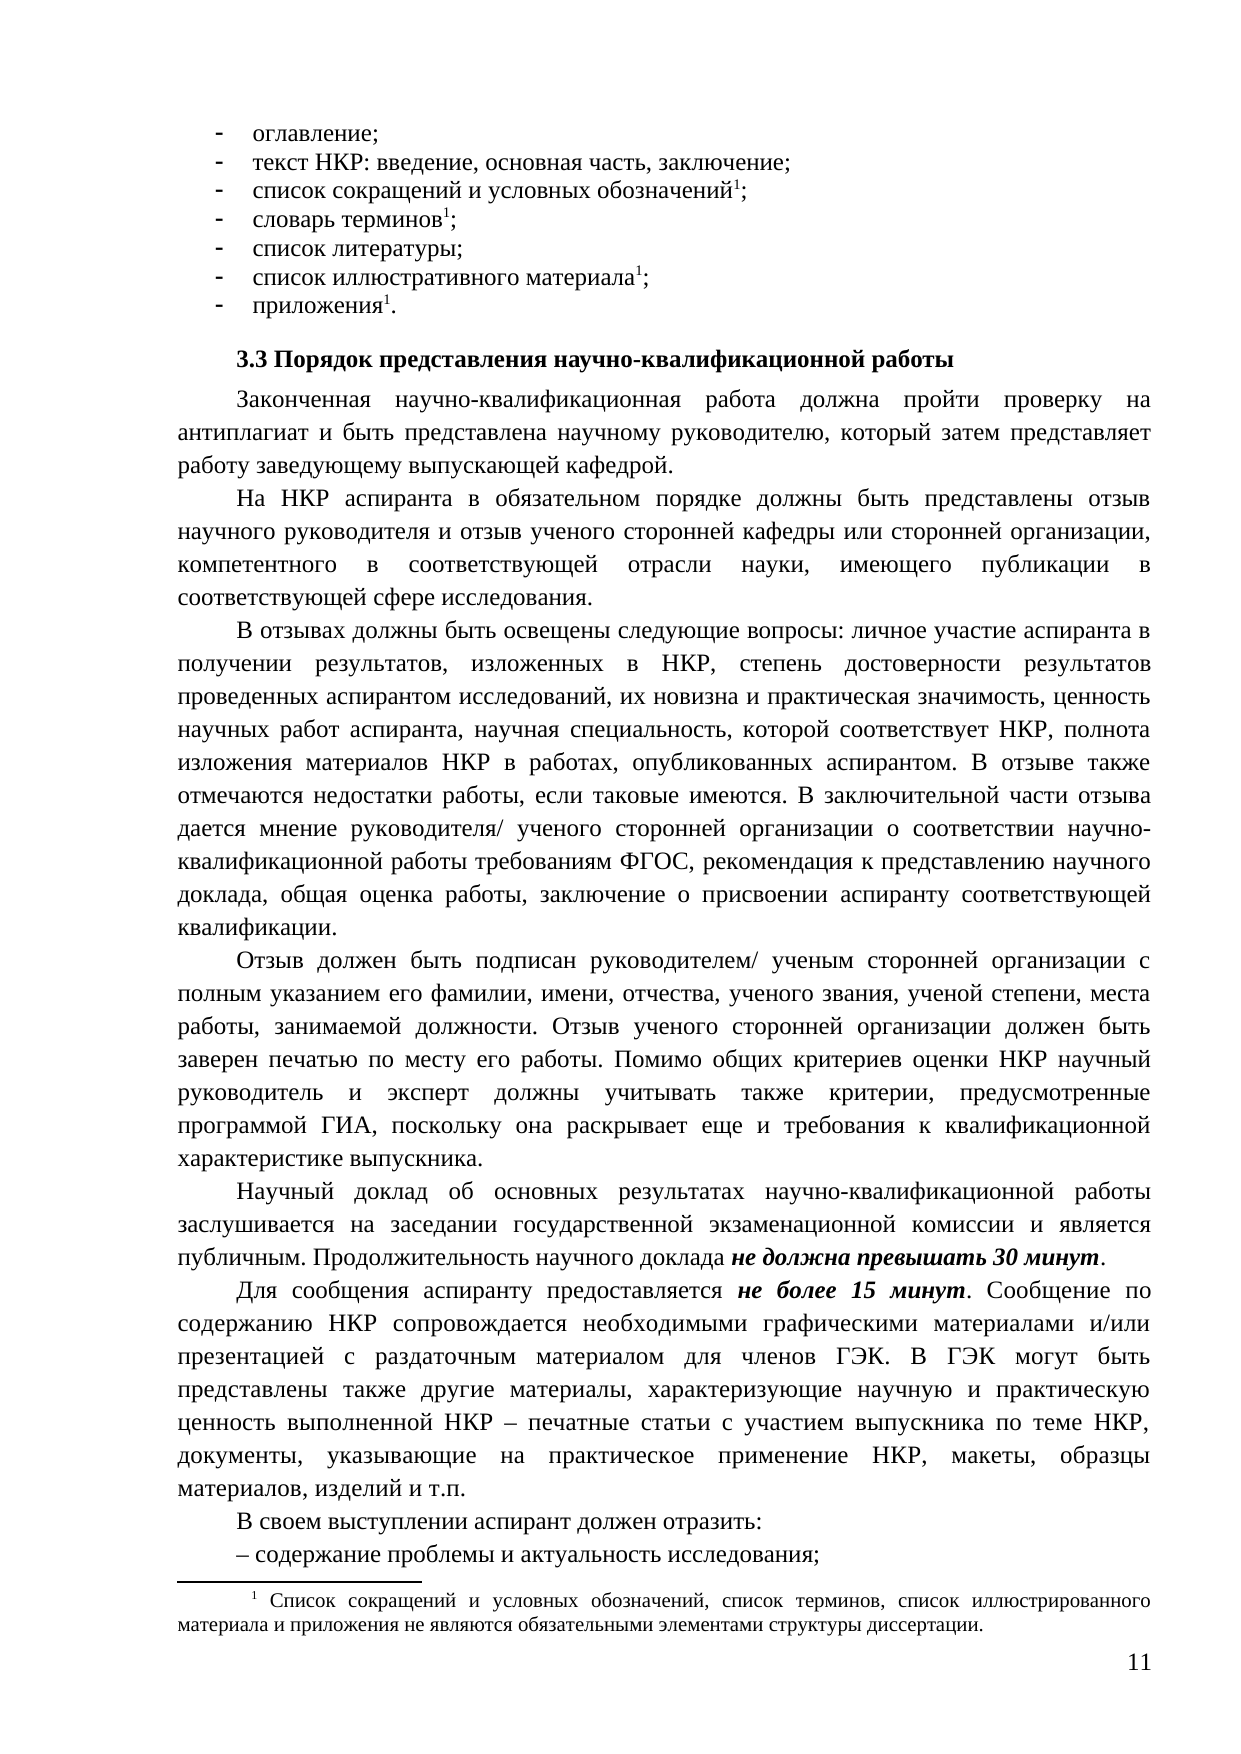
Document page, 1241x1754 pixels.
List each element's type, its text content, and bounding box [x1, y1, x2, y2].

text Для сообщения аспиранту предоставляется не более 15 минут. Сообщение по содержанию НКР сопровождается необходимыми графическими материалами и/или презентацией с раздаточным материалом для членов ГЭК. В ГЭК могут быть представлены также другие материалы, характеризующие научную и практическую ценность выполненной НКР – печатные статьи с участием выпускника по теме НКР, документы, указывающие на практическое применение НКР, макеты, образцы материалов, изделий и т.п. [177, 1275, 1152, 1502]
text Научный доклад об основных результатах научно-квалификационной работы заслушивается на заседании государственной экзаменационной комиссии и является публичным. Продолжительность научного доклада не должна превышать 30 минут. [177, 1176, 1152, 1271]
list словарь терминов1; [215, 204, 1152, 233]
text На НКР аспиранта в обязательном порядке должны быть представлены отзыв научного руководителя и отзыв ученого сторонней кафедры или сторонней организации, компетентного в соответствующей отрасли науки, имеющего публикации в соответствующей сфере исследования. [177, 483, 1152, 611]
list оглавление; [215, 118, 1152, 147]
list приложения1. [215, 291, 1152, 319]
text Отзыв должен быть подписан руководителем/ ученым сторонней организации с полным указанием его фамилии, имени, отчества, ученого звания, ученой степени, места работы, занимаемой должности. Отзыв ученого сторонней организации должен быть заверен печатью по месту его работы. Помимо общих критериев оценки НКР научный руководитель и эксперт должны учитывать также критерии, предусмотренные программой ГИА, поскольку она раскрывает еще и требования к квалификационной характеристике выпускника. [177, 945, 1152, 1172]
text В отзывах должны быть освещены следующие вопросы: личное участие аспиранта в получении результатов, изложенных в НКР, степень достоверности результатов проведенных аспирантом исследований, их новизна и практическая значимость, ценность научных работ аспиранта, научная специальность, которой соответствует НКР, полнота изложения материалов НКР в работах, опубликованных аспирантом. В отзыве также отмечаются недостатки работы, если таковые имеются. В заключительной части отзыва дается мнение руководителя/ ученого сторонней организации о соответствии научно-квалификационной работы требованиям ФГОС, рекомендация к представлению научного доклада, общая оценка работы, заключение о присвоении аспиранту соответствующей квалификации. [177, 615, 1152, 941]
list текст НКР: введение, основная часть, заключение; [215, 147, 1152, 176]
text – содержание проблемы и актуальность исследования; [177, 1539, 1152, 1568]
text Законченная научно-квалификационная работа должна пройти проверку на антиплагиат и быть представлена научному руководителю, который затем представляет работу заведующему выпускающей кафедрой. [177, 384, 1152, 478]
list список литературы; [215, 233, 1152, 262]
text В своем выступлении аспирант должен отразить: [177, 1506, 1134, 1535]
list список иллюстративного материала1; [215, 262, 1152, 291]
list список сокращений и условных обозначений; [215, 176, 1152, 204]
subtitle 3.3 Порядок представления научно-квалификационной работы [177, 344, 1152, 373]
